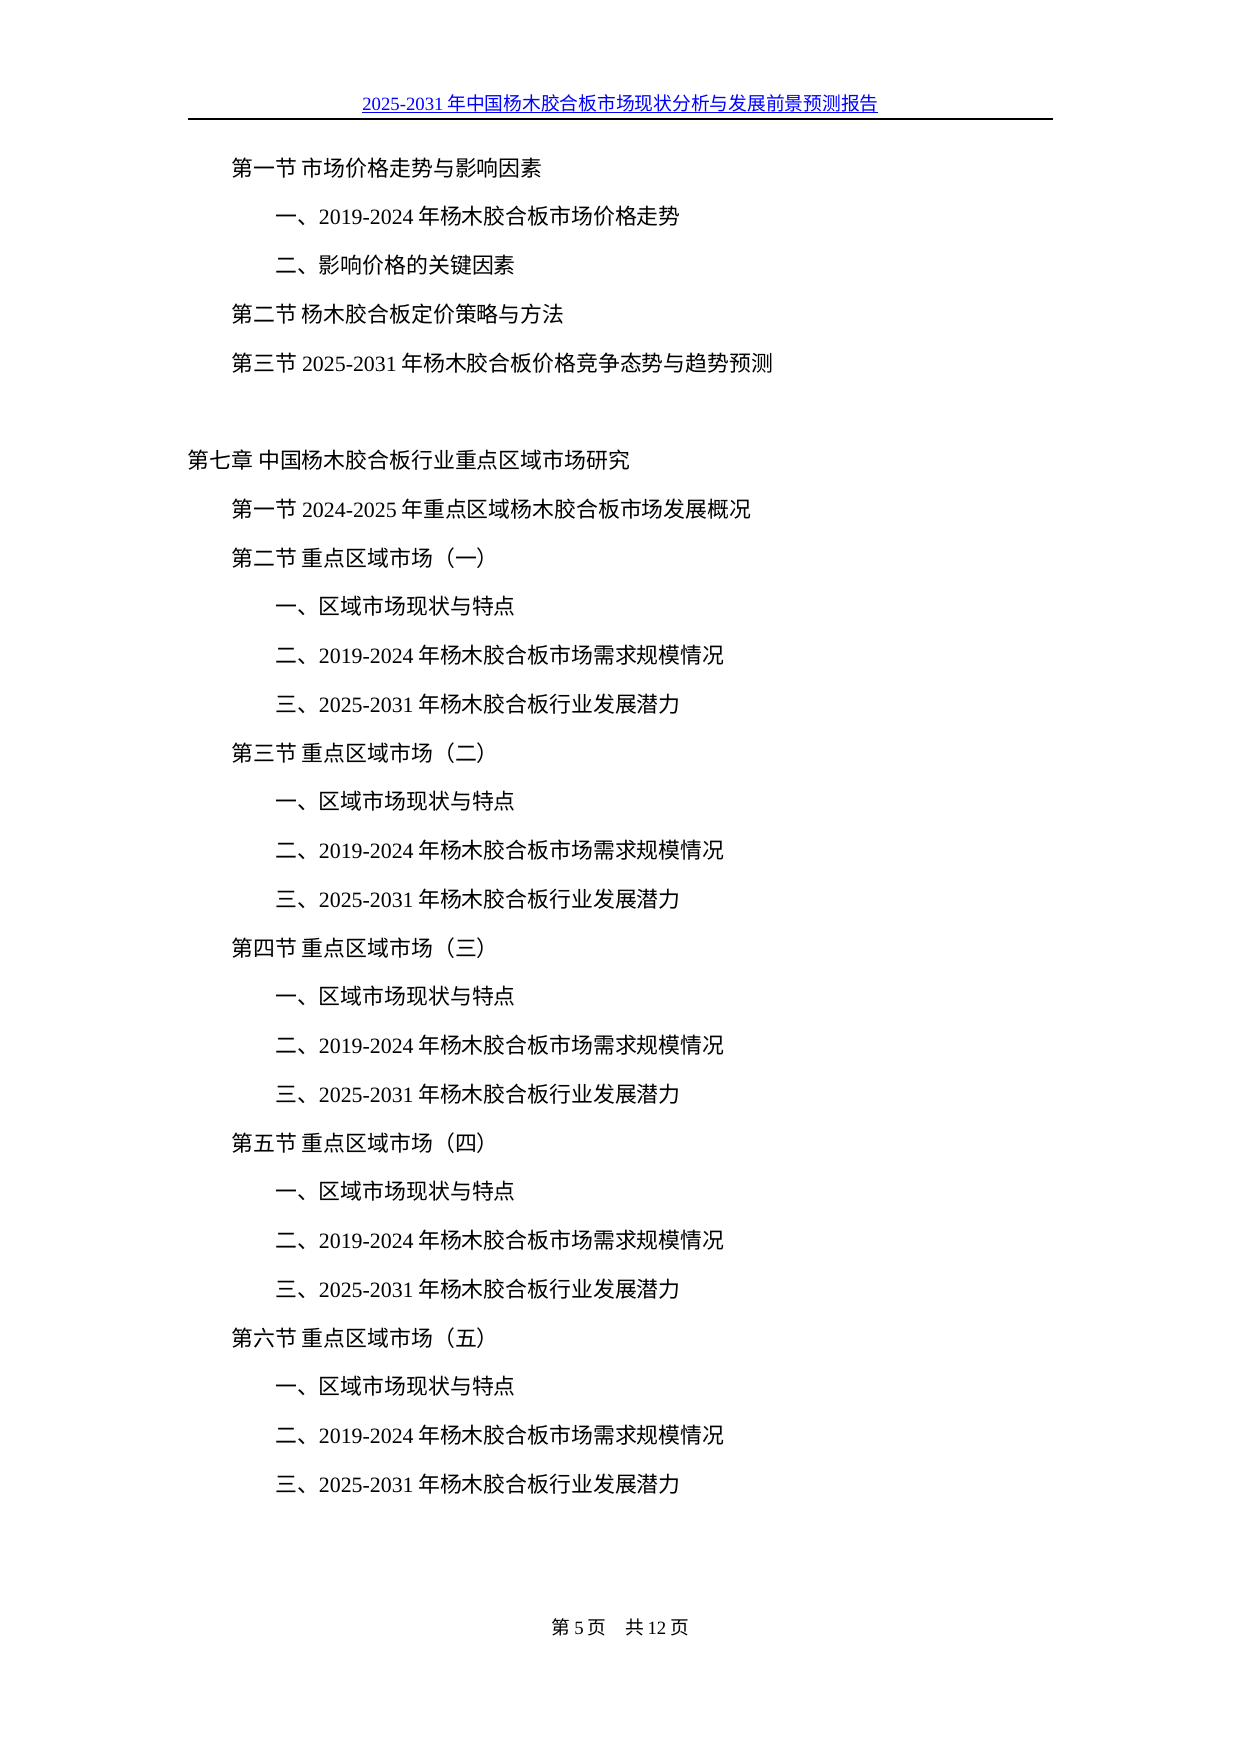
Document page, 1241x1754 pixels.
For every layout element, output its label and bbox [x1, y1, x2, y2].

text [187, 150, 1053, 1499]
